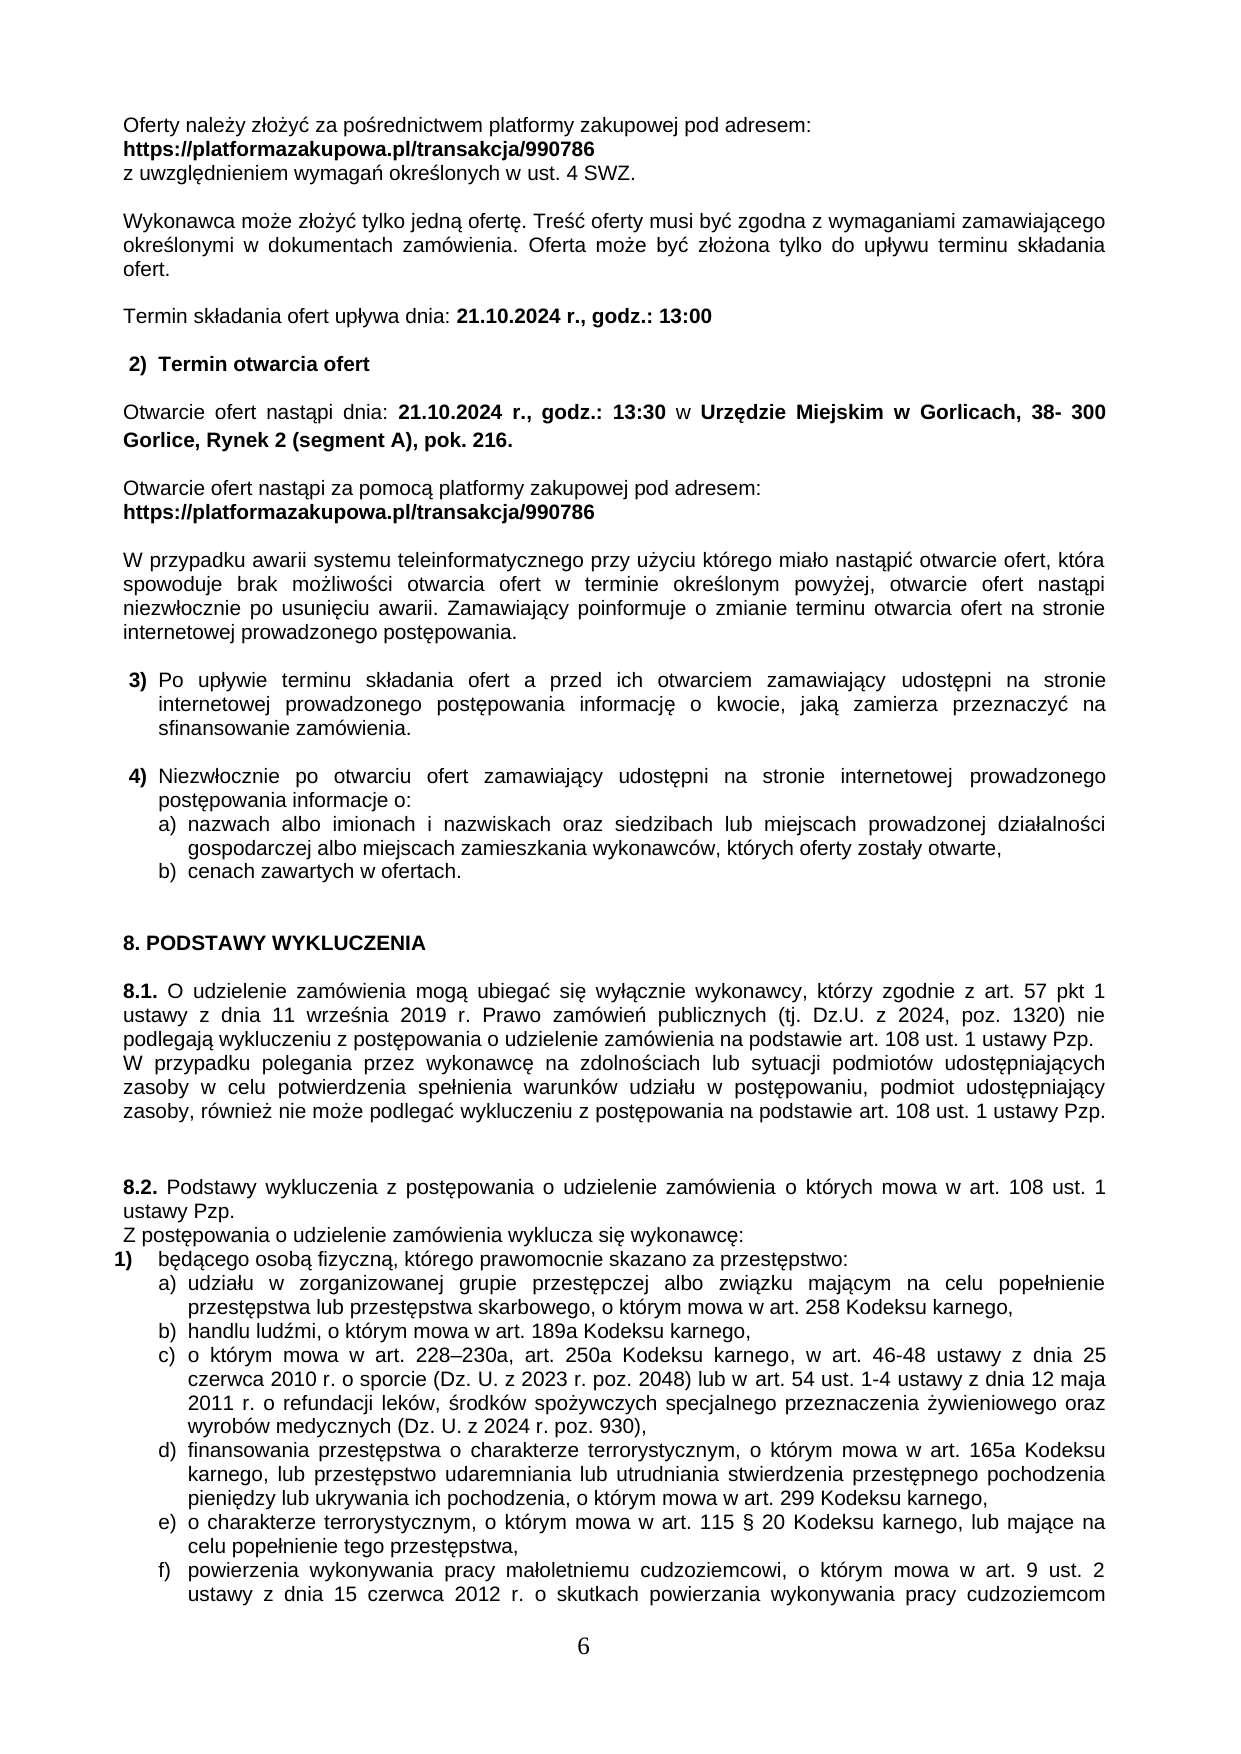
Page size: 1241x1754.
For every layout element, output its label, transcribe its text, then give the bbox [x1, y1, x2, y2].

text https://platformazakupowa.pl/transakcja/990786 [123, 137, 1106, 161]
text Otwarcie ofert nastąpi za pomocą platformy zakupowej pod adresem: [123, 476, 1106, 500]
list nazwach albo imionach i nazwiskach oraz siedzibach lub miejscach prowadzonej działalności gospodarczej albo miejscach zamieszkania wykonawców, których oferty zostały otwarte, [158, 811, 1106, 859]
text 8.2. Podstawy wykluczenia z postępowania o udzielenie zamówienia o których mowa w art. 108 ust. 1 ustawy Pzp. [123, 1175, 1106, 1223]
list o którym mowa w art. 228–230a, art. 250a Kodeksu karnego, w art. 46-48 ustawy z dnia 25 czerwca 2010 r. o sporcie (Dz. U. z 2023 r. poz. 2048) lub w art. 54 ust. 1-4 ustawy z dnia 12 maja 2011 r. o refundacji leków, środków spożywczych specjalnego przeznaczenia żywieniowego oraz wyrobów medycznych (Dz. U. z 2024 r. poz. 930), [158, 1342, 1106, 1438]
text Termin składania ofert upływa dnia: 21.10.2024 r., godz.: 13:00 [123, 304, 1106, 328]
text Wykonawca może złożyć tylko jedną ofertę. Treść oferty musi być zgodna z wymaganiami zamawiającego określonymi w dokumentach zamówienia. Oferta może być złożona tylko do upływu terminu składania ofert. [123, 208, 1106, 280]
list finansowania przestępstwa o charakterze terrorystycznym, o którym mowa w art. 165a Kodeksu karnego, lub przestępstwo udaremniania lub utrudniania stwierdzenia przestępnego pochodzenia pieniędzy lub ukrywania ich pochodzenia, o którym mowa w art. 299 Kodeksu karnego, [158, 1438, 1106, 1510]
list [158, 1558, 1106, 1606]
text Oferty należy złożyć za pośrednictwem platformy zakupowej pod adresem: [123, 113, 1106, 137]
text Z postępowania o udzielenie zamówienia wyklucza się wykonawcę: [123, 1223, 1106, 1247]
text 8. PODSTAWY WYKLUCZENIA [123, 931, 1106, 955]
text W przypadku polegania przez wykonawcę na zdolnościach lub sytuacji podmiotów udostępniających zasoby w celu potwierdzenia spełnienia warunków udziału w postępowaniu, podmiot udostępniający zasoby, również nie może podlegać wykluczeniu z postępowania na podstawie art. 108 ust. 1 ustawy Pzp. [123, 1051, 1106, 1151]
list udziału w zorganizowanej grupie przestępczej albo związku mającym na celu popełnienie przestępstwa lub przestępstwa skarbowego, o którym mowa w art. 258 Kodeksu karnego, [158, 1271, 1106, 1318]
text z uwzględnieniem wymagań określonych w ust. 4 SWZ. [123, 161, 1106, 184]
list będącego osobą fizyczną, którego prawomocnie skazano za przestępstwo: [114, 1247, 1106, 1271]
text https://platformazakupowa.pl/transakcja/990786 [123, 500, 1106, 524]
list cenach zawartych w ofertach. [158, 859, 1106, 883]
list Termin otwarcia ofert [128, 352, 1106, 376]
text Otwarcie ofert nastąpi dnia: 21.10.2024 r., godz.: 13:30 w Urzędzie Miejskim w Gorlicach, 38- 300 Gorlice, Rynek 2 (segment A), pok. 216. [123, 400, 1106, 452]
list o charakterze terrorystycznym, o którym mowa w art. 115 § 20 Kodeksu karnego, lub mające na celu popełnienie tego przestępstwa, [158, 1510, 1106, 1558]
list Niezwłocznie po otwarciu ofert zamawiający udostępni na stronie internetowej prowadzonego postępowania informacje o: [128, 763, 1106, 811]
text W przypadku awarii systemu teleinformatycznego przy użyciu którego miało nastąpić otwarcie ofert, która spowoduje brak możliwości otwarcia ofert w terminie określonym powyżej, otwarcie ofert nastąpi niezwłocznie po usunięciu awarii. Zamawiający poinformuje o zmianie terminu otwarcia ofert na stronie internetowej prowadzonego postępowania. [123, 548, 1106, 644]
text 8.1. O udzielenie zamówienia mogą ubiegać się wyłącznie wykonawcy, którzy zgodnie z art. 57 pkt 1 ustawy z dnia 11 września 2019 r. Prawo zamówień publicznych (tj. Dz.U. z 2024, poz. 1320) nie podlegają wykluczeniu z postępowania o udzielenie zamówienia na podstawie art. 108 ust. 1 ustawy Pzp. [123, 979, 1106, 1051]
list Po upływie terminu składania ofert a przed ich otwarciem zamawiający udostępni na stronie internetowej prowadzonego postępowania informację o kwocie, jaką zamierza przeznaczyć na sfinansowanie zamówienia. [128, 668, 1106, 739]
list handlu ludźmi, o którym mowa w art. 189a Kodeksu karnego, [158, 1318, 1106, 1342]
